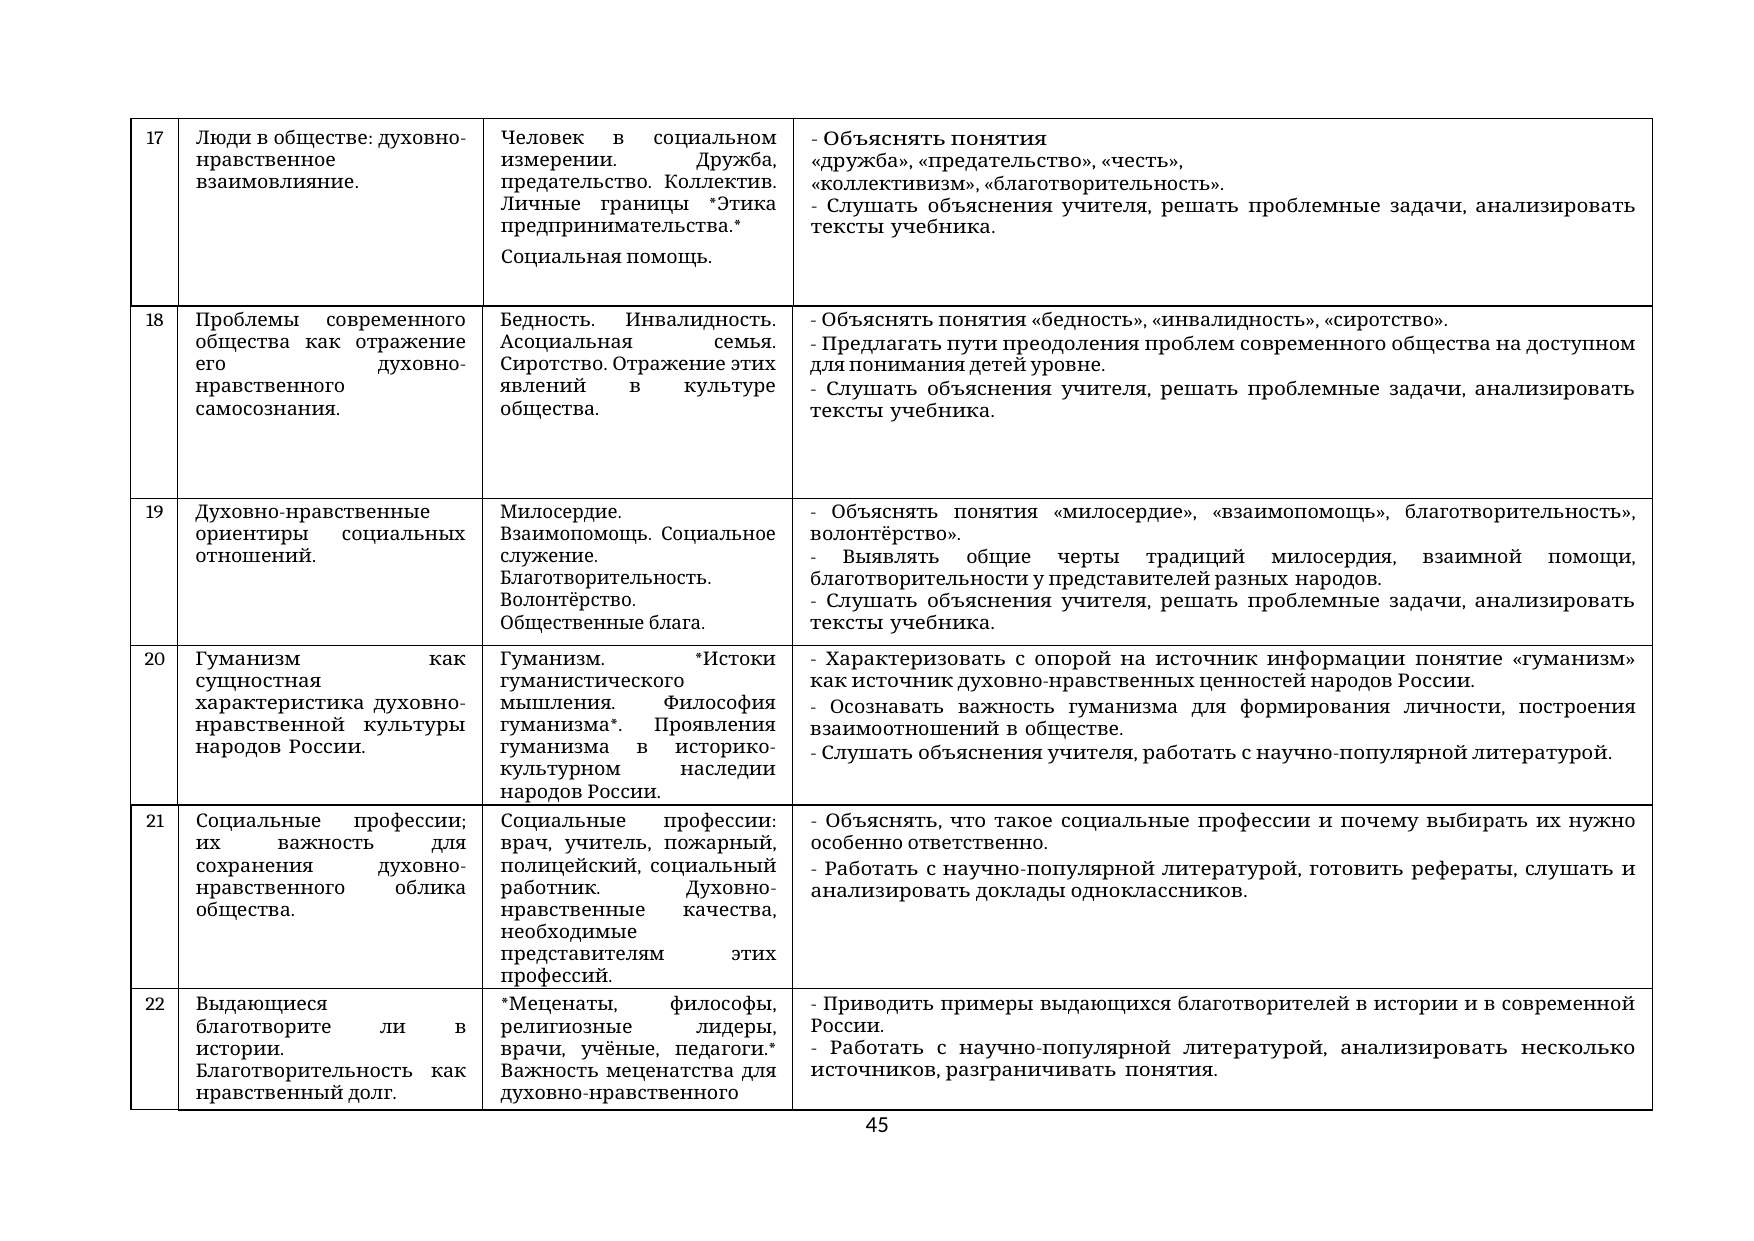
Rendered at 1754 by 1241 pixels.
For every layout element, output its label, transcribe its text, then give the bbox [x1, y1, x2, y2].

table_header - Объяснять понятия «бедность», «инвалидность», «сиротство». - Предлагать пути преодоления проблем современного общества на доступном для понимания детей уровне. - Слушать объяснения учителя, решать проблемные задачи, анализировать тексты учебника. [793, 307, 1652, 498]
table_cell - Характеризовать с опорой на источник информации понятие «гуманизм» как источник духовно-нравственных ценностей народов России. - Осознавать важность гуманизма для формирования личности, построения взаимоотношений в обществе. - Слушать объяснения учителя, работать с научно-популярной литературой. [793, 646, 1652, 803]
table_header Социальные профессии; их важность для сохранения духовно-нравственного облика общества. [179, 806, 482, 988]
table_cell 20 [131, 646, 177, 803]
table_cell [179, 989, 482, 1109]
table_cell - Объяснять понятия «милосердие», «взаимопомощь», благотворительность», волонтёрство». - Выявлять общие черты традиций милосердия, взаимной помощи, благотворительности у представителей разных народов. - Слушать объяснения учителя, решать проблемные задачи, анализировать тексты учебника. [793, 499, 1652, 644]
table_header Проблемы современного общества как отражение его духовно-нравственного самосознания. [178, 307, 482, 498]
table_cell Гуманизм. *Истоки гуманистического мышления. Философия гуманизма*. Проявления гуманизма в историко- культурном наследии народов России. [483, 646, 792, 803]
table_header - Объяснять, что такое социальные профессии и почему выбирать их нужно особенно ответственно. - Работать с научно-популярной литературой, готовить рефераты, слушать и анализировать доклады одноклассников. [793, 806, 1652, 988]
table_header 18 [131, 307, 177, 498]
table_cell 22 [132, 989, 178, 1109]
table_cell - Объяснять понятия «дружба», «предательство», «честь», «коллективизм», «благотворительность». - Слушать объяснения учителя, решать проблемные задачи, анализировать тексты учебника. [794, 119, 1652, 304]
table_cell 17 [132, 119, 178, 304]
table_cell Люди в обществе: духовно- нравственное взаимовлияние. [179, 119, 483, 304]
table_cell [483, 989, 792, 1109]
table_header Социальные профессии: врач, учитель, пожарный, полицейский, социальный работник. Духовно-нравственные качества, необходимые представителям этих профессий. [483, 806, 792, 988]
table_cell Человек в социальном измерении. Дружба, предательство. Коллектив. Личные границы *Этика предпринимательства.* Социальная помощь. [484, 119, 793, 304]
table_cell Милосердие. Взаимопомощь. Социальное служение. Благотворительность. Волонтёрство. Общественные блага. [483, 499, 792, 644]
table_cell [793, 989, 1652, 1109]
table_header Бедность. Инвалидность. Асоциальная семья. Сиротство. Отражение этих явлений в культуре общества. [483, 307, 792, 498]
table_header 21 [132, 806, 178, 988]
table_cell 19 [131, 499, 177, 644]
table_cell Гуманизм как сущностная характеристика духовно- нравственной культуры народов России. [178, 646, 482, 803]
table_cell Духовно-нравственные ориентиры социальных отношений. [178, 499, 482, 644]
